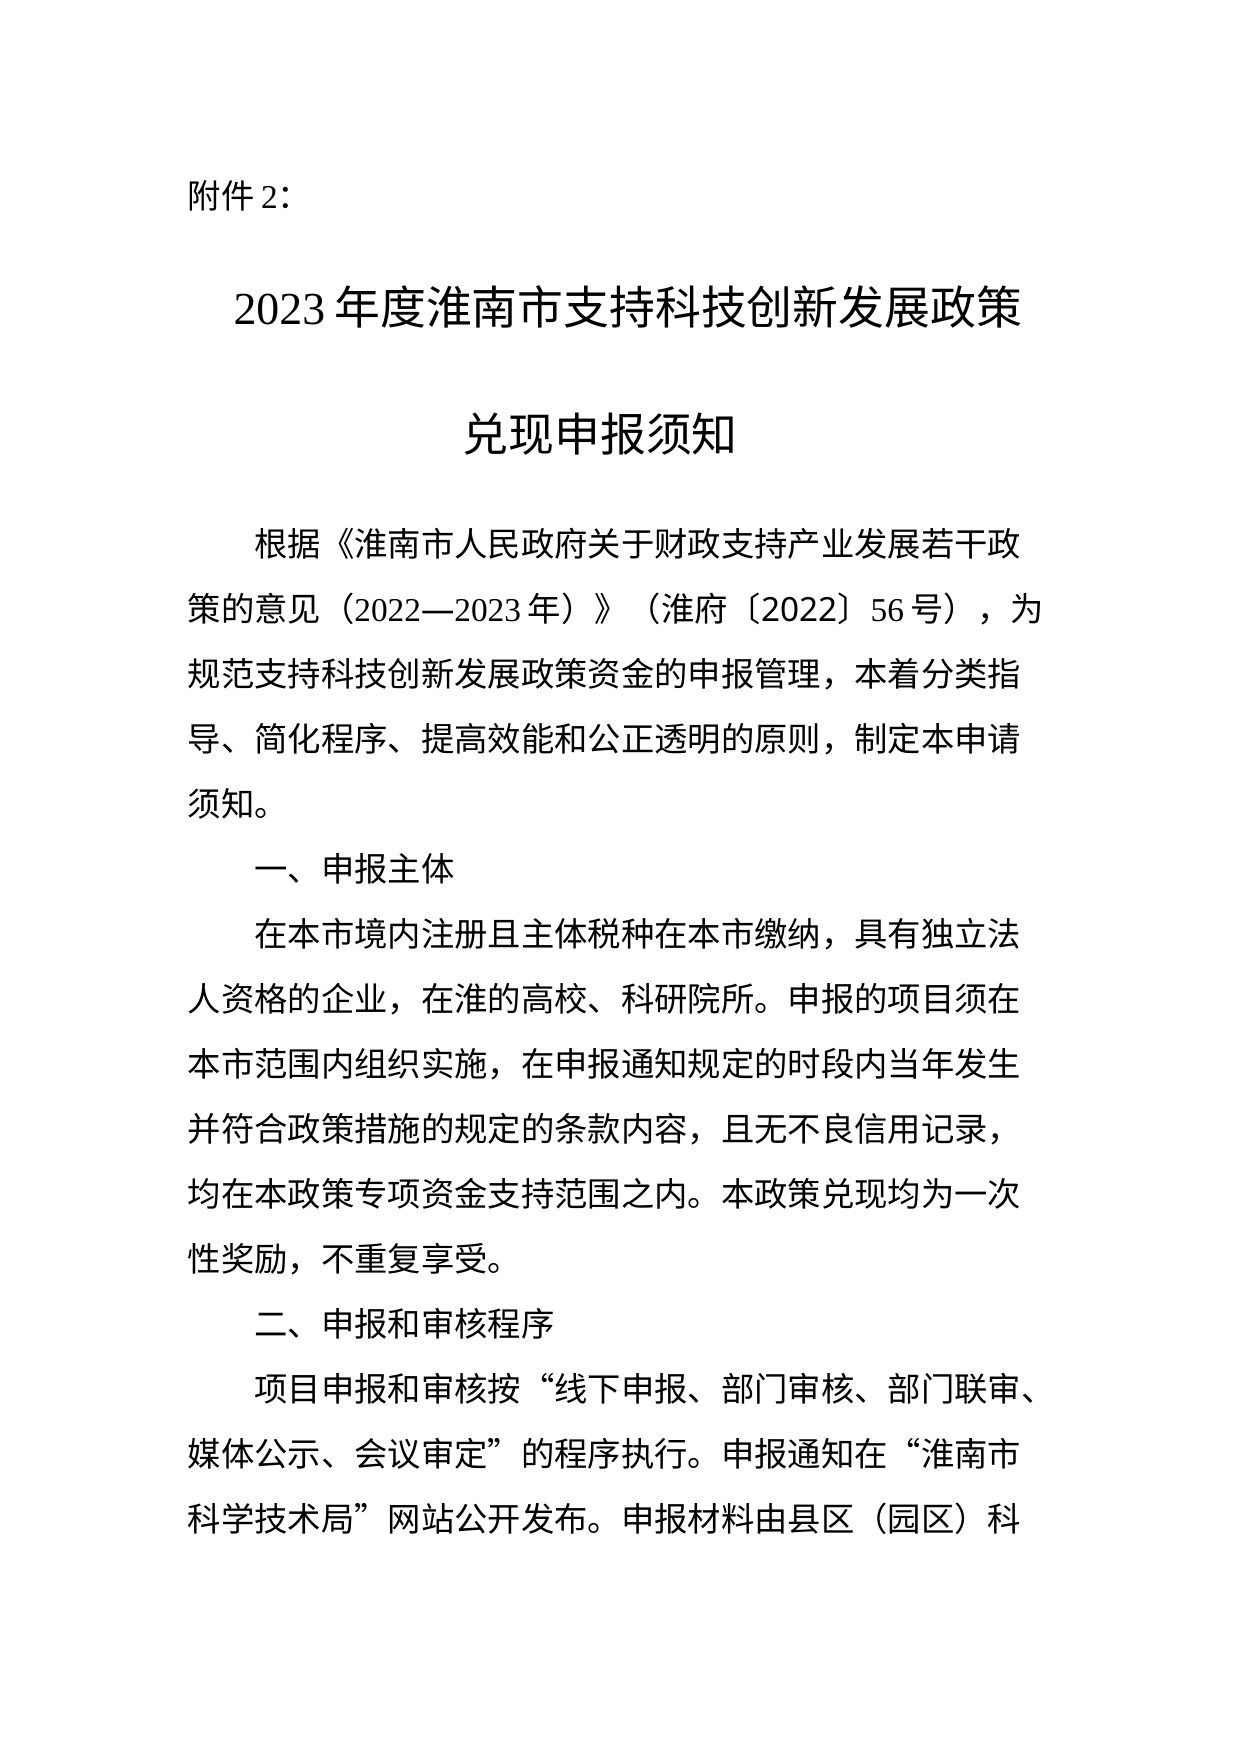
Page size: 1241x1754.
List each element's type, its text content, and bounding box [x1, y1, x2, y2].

text 兑现申报须知 [187, 383, 1053, 480]
text 附件2： [187, 162, 1053, 227]
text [187, 1354, 1053, 1549]
text 在本市境内注册且主体税种在本市缴纳，具有独立法人资格的企业，在淮的高校、科研院所。申报的项目须在本市范围内组织实施，在申报通知规定的时段内当年发生并符合政策措施的规定的条款内容，且无不良信用记录，均在本政策专项资金支持范围之内。本政策兑现均为一次性奖励，不重复享受。 [187, 899, 1053, 1289]
text 一、申报主体 [187, 834, 1053, 899]
text 根据《淮南市人民政府关于财政支持产业发展若干政策的意见（2022—2023年）》（淮府〔2022〕56号），为规范支持科技创新发展政策资金的申报管理，本着分类指导、简化程序、提高效能和公正透明的原则，制定本申请须知。 [187, 509, 1053, 834]
text 2023年度淮南市支持科技创新发展政策 [187, 256, 1053, 354]
text 二、申报和审核程序 [187, 1289, 1053, 1354]
